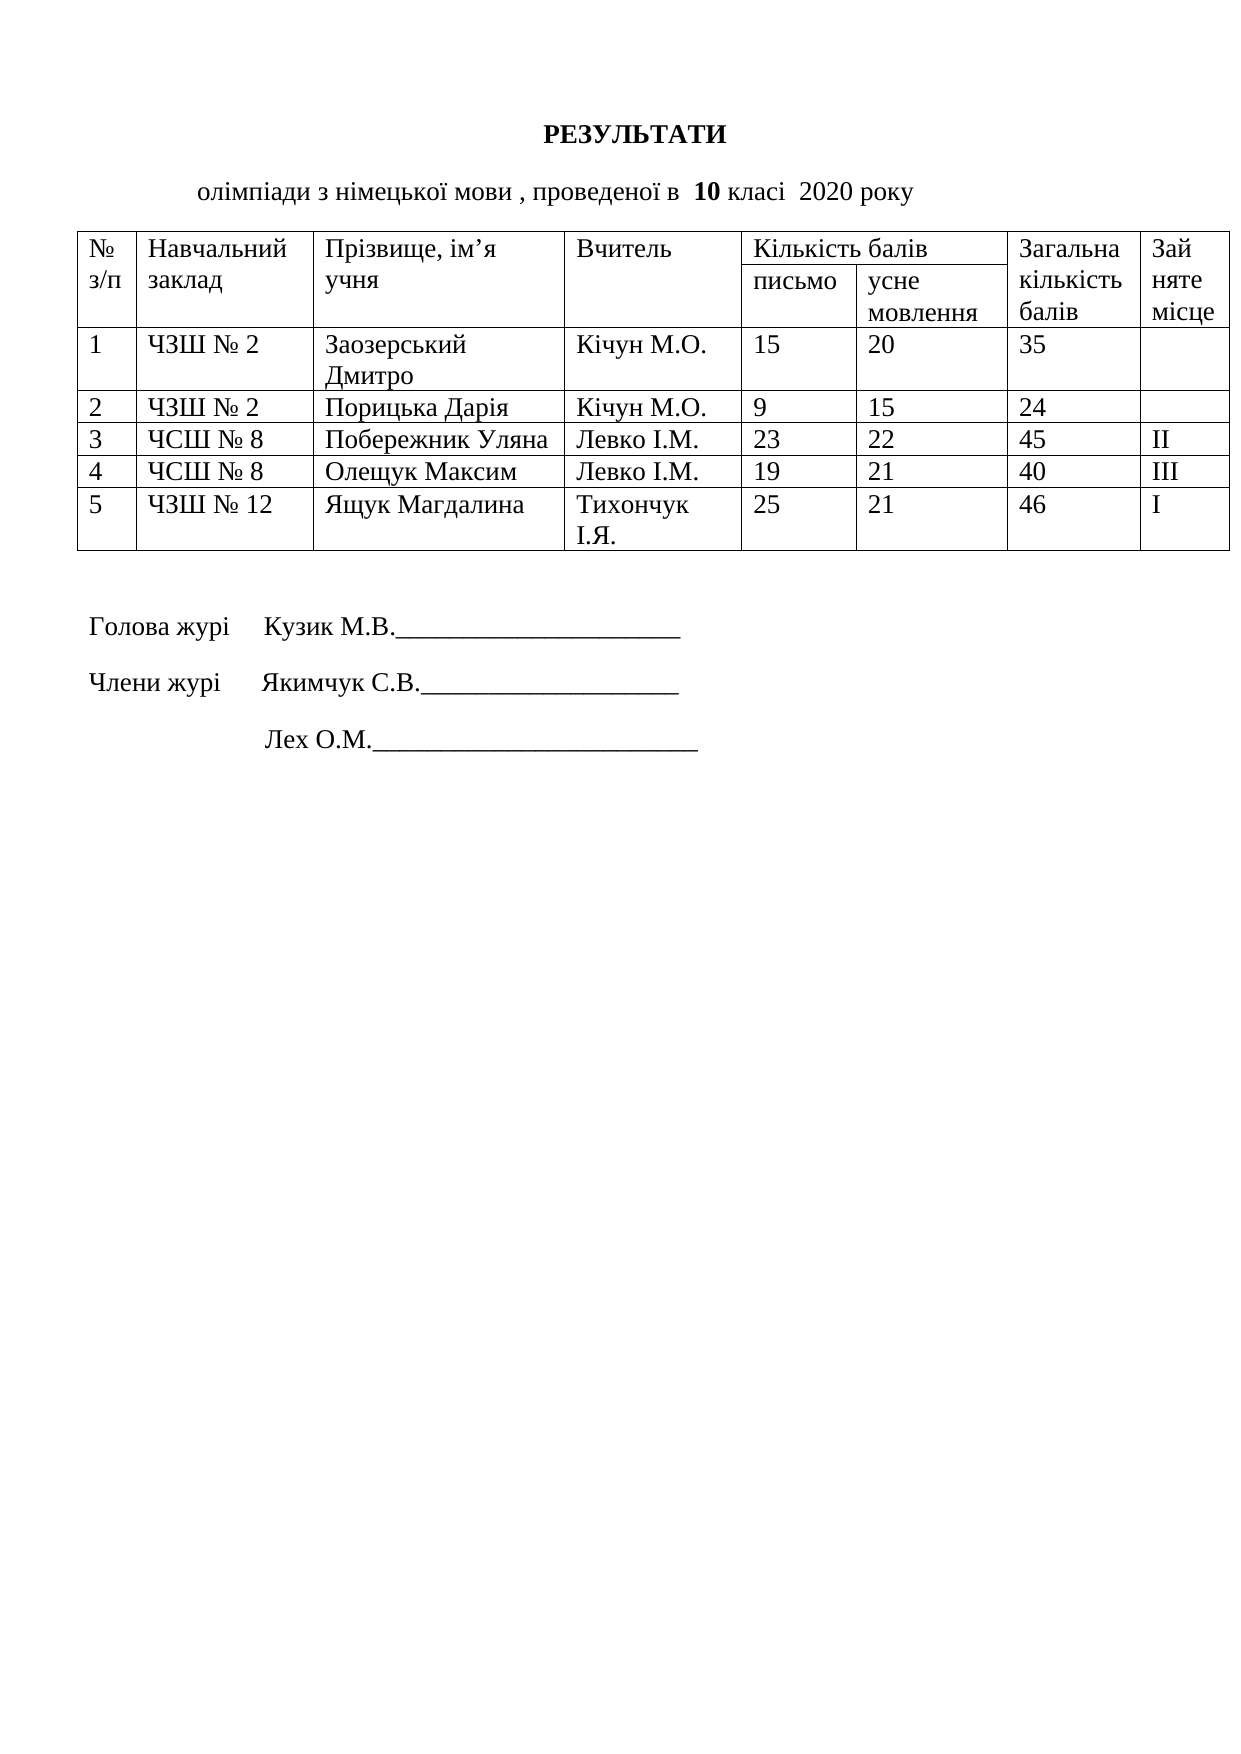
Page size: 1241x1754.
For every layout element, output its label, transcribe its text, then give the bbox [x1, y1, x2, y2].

text Голова журі Кузик М.В._____________________ [89, 610, 1181, 641]
table_header № з/п [78, 232, 136, 327]
table_cell І [1141, 488, 1229, 550]
table_cell 19 [742, 456, 856, 487]
table_cell 24 [1008, 391, 1140, 422]
table_cell ЧСШ № 8 [137, 423, 313, 454]
table_cell [1141, 328, 1229, 390]
table_cell Левко І.М. [565, 456, 741, 487]
table_cell 22 [857, 423, 1007, 454]
table_cell ІІ [1141, 423, 1229, 454]
table_cell 4 [78, 456, 136, 487]
table_cell 3 [78, 423, 136, 454]
table_cell ЧЗШ № 2 [137, 328, 313, 390]
table_cell ІІІ [1141, 456, 1229, 487]
table_cell Левко І.М. [565, 423, 741, 454]
table_cell 1 [78, 328, 136, 390]
table_cell усне мовлення [857, 265, 1007, 327]
text Члени журі Якимчук С.В.___________________ [89, 666, 1181, 697]
table_header Прізвище, ім’я учня [314, 232, 564, 327]
table_cell [1141, 391, 1229, 422]
table_cell письмо [742, 265, 856, 327]
table_cell Тихончук І.Я. [565, 488, 741, 550]
table_cell Кічун М.О. [565, 328, 741, 390]
table_cell 45 [1008, 423, 1140, 454]
table_cell ЧЗШ № 2 [137, 391, 313, 422]
table_cell ЧЗШ № 12 [137, 488, 313, 550]
table_cell 21 [857, 456, 1007, 487]
text Лех О.М.________________________ [89, 723, 1181, 754]
table_header Навчальний заклад [137, 232, 313, 327]
table_cell 5 [78, 488, 136, 550]
text олімпіади з німецької мови , проведеної в 10 класі 2020 року [89, 175, 1181, 206]
table_cell Заозерський Дмитро [314, 328, 564, 390]
table_cell 15 [857, 391, 1007, 422]
table_header Вчитель [565, 232, 741, 327]
table_cell 46 [1008, 488, 1140, 550]
table_cell ЧСШ № 8 [137, 456, 313, 487]
table_cell 2 [78, 391, 136, 422]
table_header Зай няте місце [1141, 232, 1229, 327]
table_cell Олещук Максим [314, 456, 564, 487]
table_cell Побережник Уляна [314, 423, 564, 454]
table_cell 15 [742, 328, 856, 390]
table_cell 40 [1008, 456, 1140, 487]
table_cell 35 [1008, 328, 1140, 390]
table_cell 20 [857, 328, 1007, 390]
table_cell 21 [857, 488, 1007, 550]
table_header Загальна кількість балів [1008, 232, 1140, 327]
table_cell 25 [742, 488, 856, 550]
text РЕЗУЛЬТАТИ [89, 118, 1181, 149]
table_cell 9 [742, 391, 856, 422]
table_cell 23 [742, 423, 856, 454]
table_cell Кічун М.О. [565, 391, 741, 422]
table_cell Порицька Дарія [314, 391, 564, 422]
table_cell Ящук Магдалина [314, 488, 564, 550]
table_header Кількість балів [742, 232, 1007, 263]
